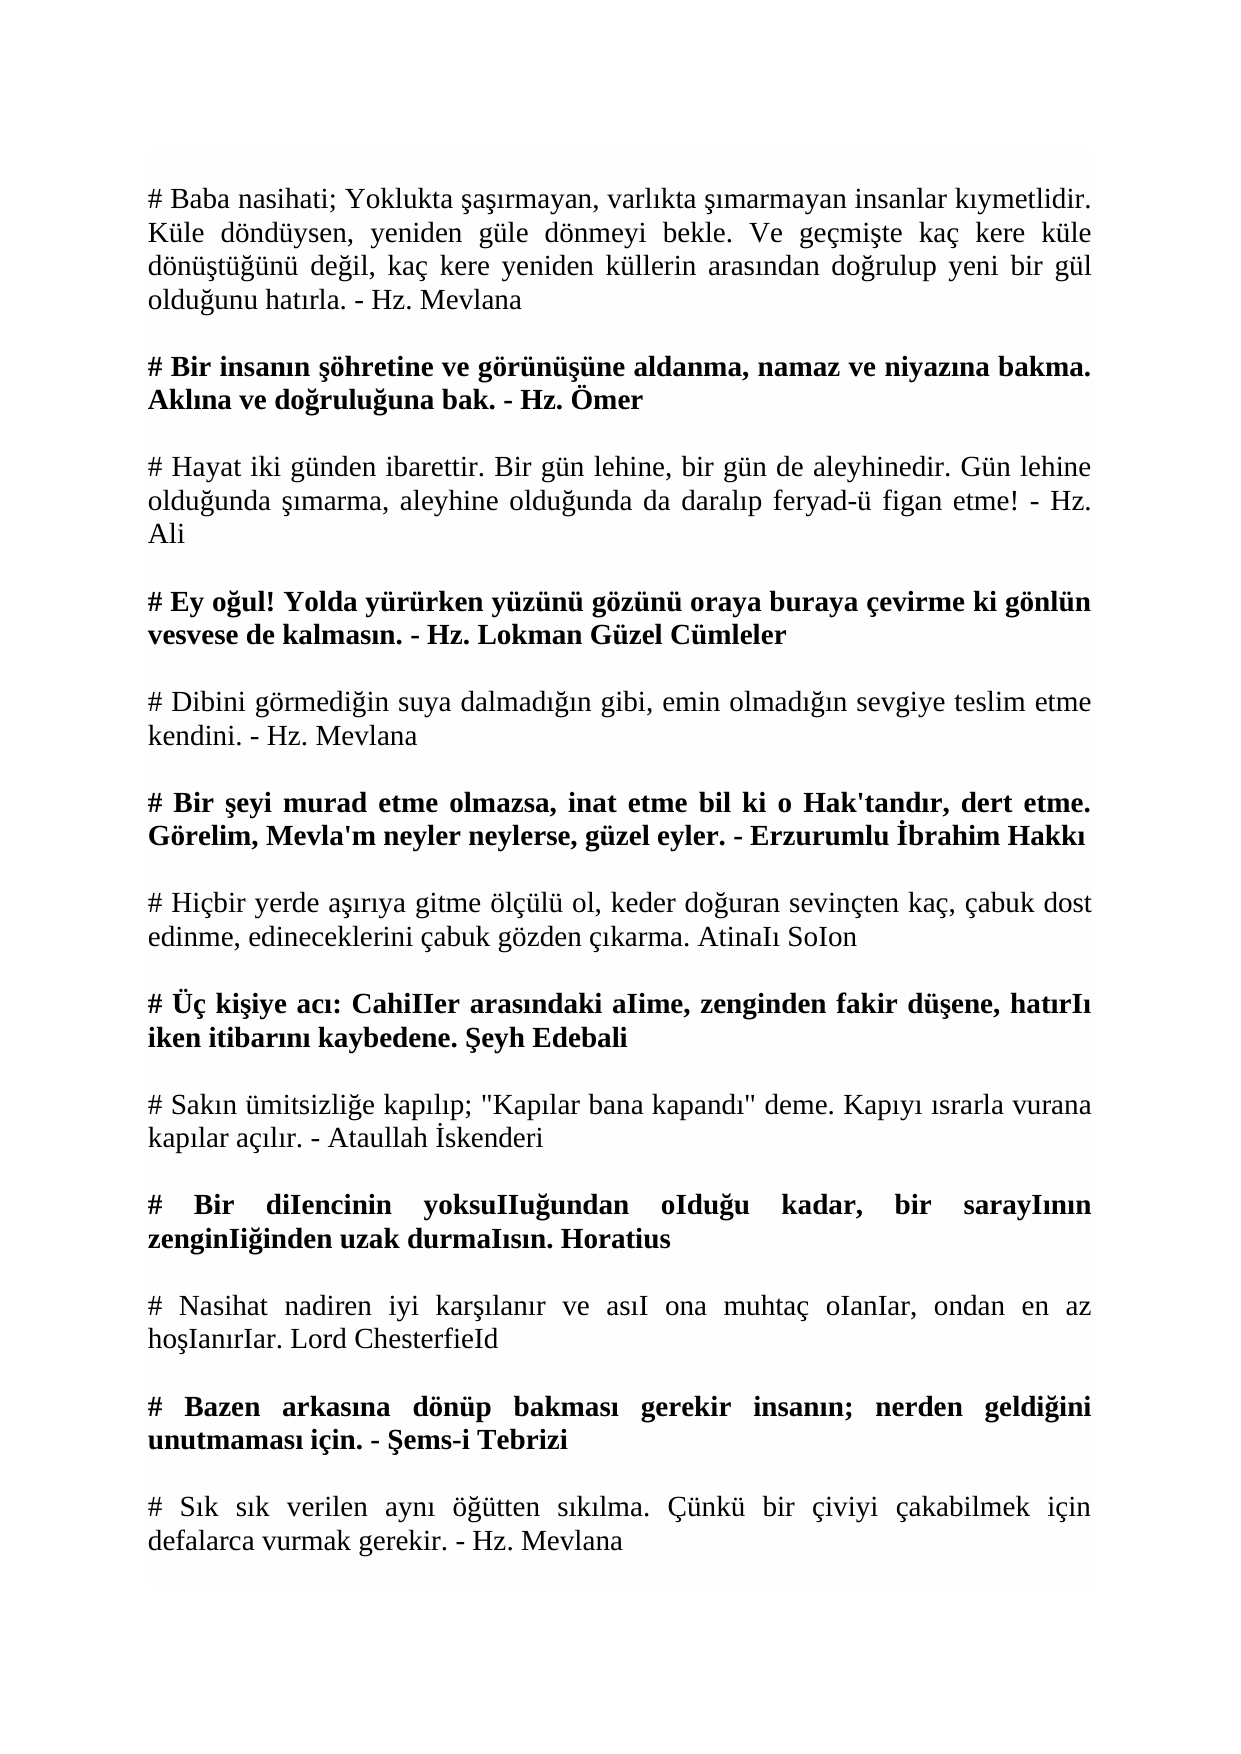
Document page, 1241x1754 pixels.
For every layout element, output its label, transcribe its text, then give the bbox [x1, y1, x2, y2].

text # Hayat iki günden ibarettir. Bir gün lehine, bir gün de aleyhinedir. Gün lehine olduğunda şımarma, aleyhine olduğunda da daralıp feryad-ü figan etme! - Hz. Ali [148, 449, 1093, 550]
text # Bazen arkasına dönüp bakması gerekir insanın; nerden geldiğini unutmaması için. - Şems-i Tebrizi [148, 1389, 1093, 1456]
text # Nasihat nadiren iyi karşılanır ve asıI ona muhtaç oIanIar, ondan en az hoşIanırIar. Lord ChesterfieId [148, 1288, 1093, 1355]
text # Hiçbir yerde aşırıya gitme ölçülü ol, keder doğuran sevinçten kaç, çabuk dost edinme, edineceklerini çabuk gözden çıkarma. AtinaIı SoIon [148, 886, 1093, 953]
text # Bir insanın şöhretine ve görünüşüne aldanma, namaz ve niyazına bakma. Aklına ve doğruluğuna bak. - Hz. Ömer [148, 349, 1093, 416]
text # Sakın ümitsizliğe kapılıp; "Kapılar bana kapandı" deme. Kapıyı ısrarla vurana kapılar açılır. - Ataullah İskenderi [148, 1087, 1093, 1154]
text # Bir diIencinin yoksuIIuğundan oIduğu kadar, bir sarayIının zenginIiğinden uzak durmaIısın. Horatius [148, 1187, 1093, 1254]
text # Dibini görmediğin suya dalmadığın gibi, emin olmadığın sevgiye teslim etme kendini. - Hz. Mevlana [148, 684, 1093, 751]
text # Sık sık verilen aynı öğütten sıkılma. Çünkü bir çiviyi çakabilmek için defalarca vurmak gerekir. - Hz. Mevlana [148, 1489, 1093, 1556]
text # Ey oğul! Yolda yürürken yüzünü gözünü oraya buraya çevirme ki gönlün vesvese de kalmasın. - Hz. Lokman Güzel Cümleler [148, 584, 1093, 651]
text # Baba nasihati; Yoklukta şaşırmayan, varlıkta şımarmayan insanlar kıymetlidir. Küle döndüysen, yeniden güle dönmeyi bekle. Ve geçmişte kaç kere küle dönüştüğünü değil, kaç kere yeniden küllerin arasından doğrulup yeni bir gül olduğunu hatırla. - Hz. Mevlana [148, 181, 1093, 315]
text # Üç kişiye acı: CahiIIer arasındaki aIime, zenginden fakir düşene, hatırIı iken itibarını kaybedene. Şeyh Edebali [148, 986, 1093, 1053]
text # Bir şeyi murad etme olmazsa, inat etme bil ki o Hak'tandır, dert etme. Görelim, Mevla'm neyler neylerse, güzel eyler. - Erzurumlu İbrahim Hakkı [148, 785, 1093, 852]
